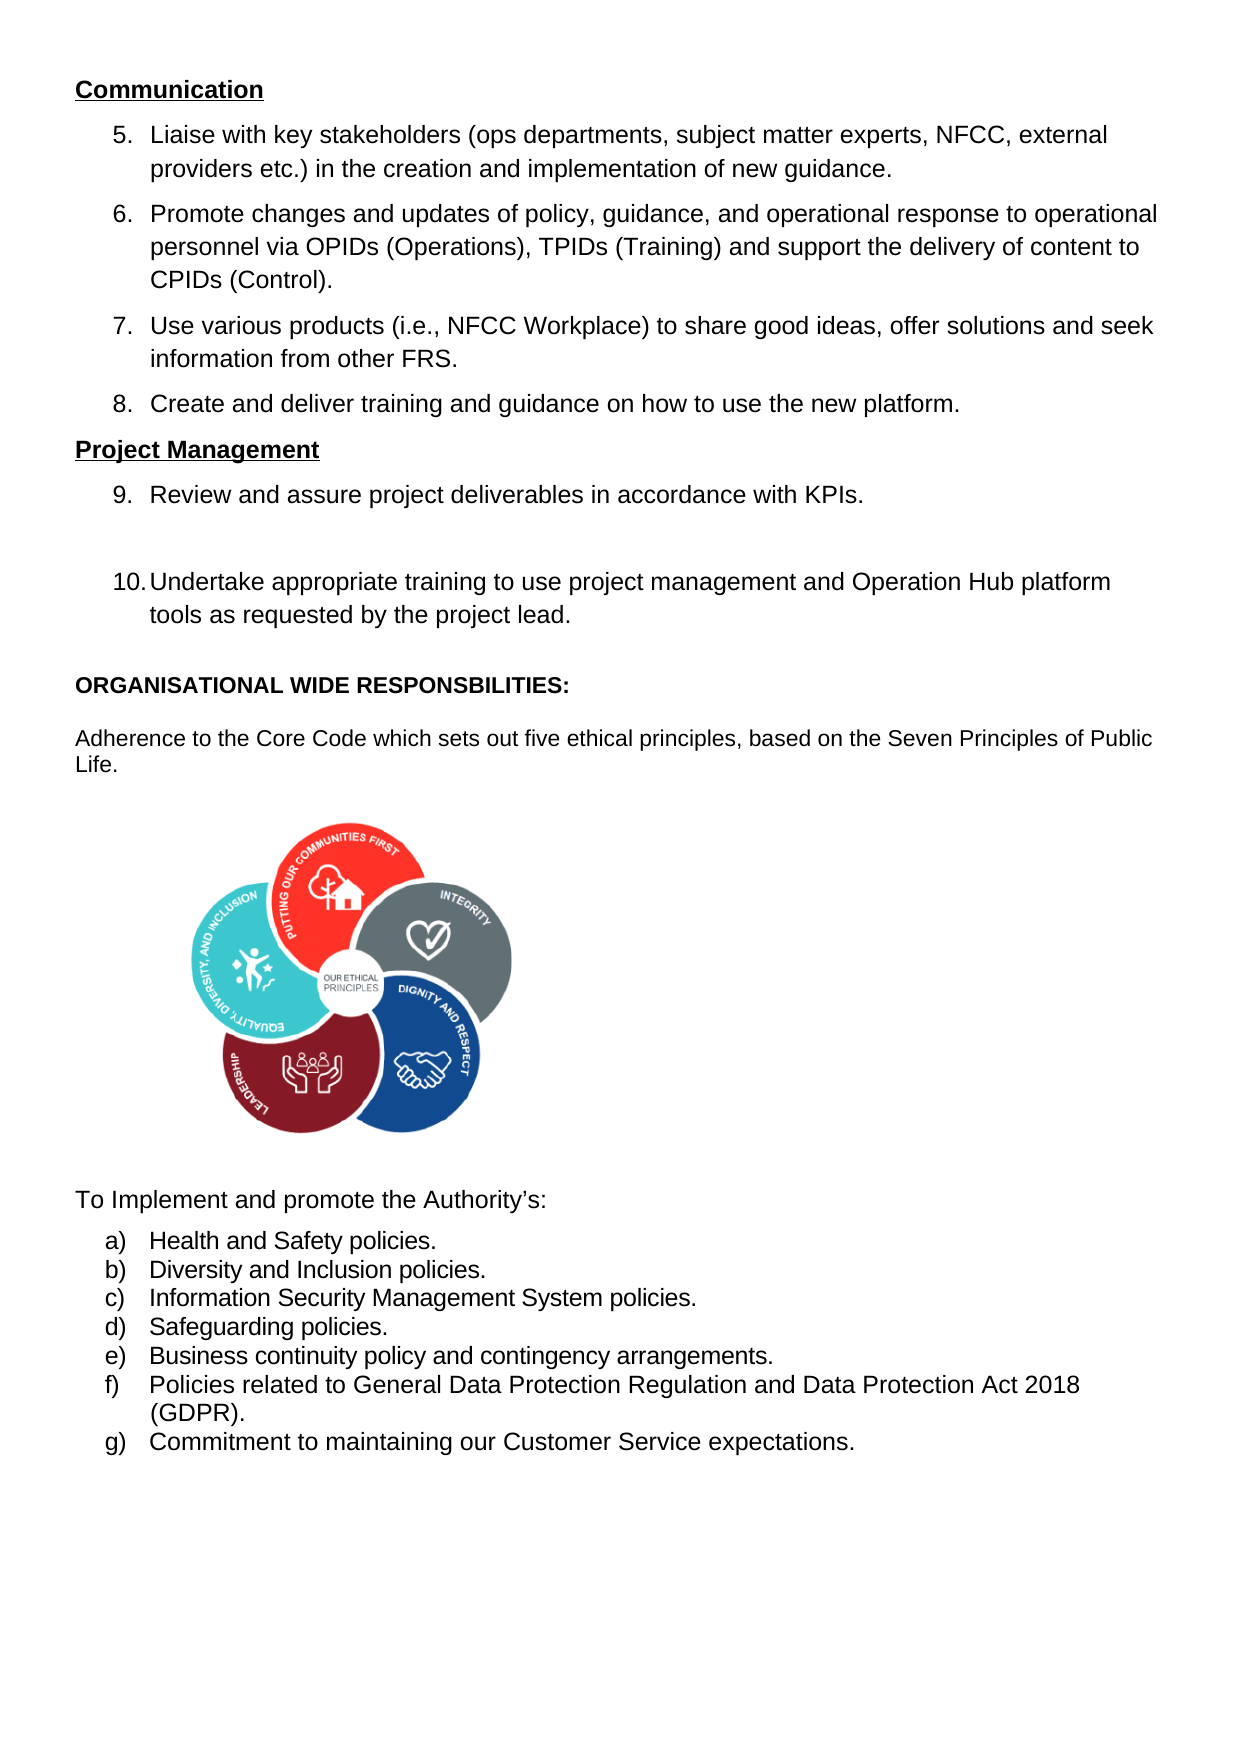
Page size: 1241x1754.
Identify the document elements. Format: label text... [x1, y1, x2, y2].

list Review and assure project deliverables in accordance with KPIs. [112, 480, 1165, 509]
list Commitment to maintaining our Customer Service expectations. [104, 1427, 1165, 1456]
text Project Management [75, 435, 1165, 463]
list Diversity and Inclusion policies. [104, 1255, 1165, 1283]
text ORGANISATIONAL WIDE RESPONSBILITIES: [75, 672, 1165, 698]
list Create and deliver training and guidance on how to use the new platform. [112, 389, 1165, 418]
text (GDPR). [104, 1398, 1165, 1427]
text Communication [75, 75, 1165, 104]
list Health and Safety policies. [104, 1226, 1165, 1255]
list Information Security Management System policies. [104, 1283, 1165, 1312]
list Liaise with key stakeholders (ops departments, subject matter experts, NFCC, external providers etc.) in the creation and implementation of new guidance. [112, 121, 1165, 182]
picture [150, 777, 596, 1185]
text Adherence to the Core Code which sets out five ethical principles, based on the Seven Principles of Public Life. [75, 724, 1165, 777]
list Policies related to General Data Protection Regulation and Data Protection Act 2018 [104, 1370, 1165, 1398]
list Business continuity policy and contingency arrangements. [104, 1341, 1165, 1370]
list Use various products (i.e., NFCC Workplace) to share good ideas, offer solutions and seek information from other FRS. [112, 311, 1165, 372]
text To Implement and promote the Authority’s: [75, 1185, 1165, 1213]
list Promote changes and updates of policy, guidance, and operational response to operational personnel via OPIDs (Operations), TPIDs (Training) and support the delivery of content to CPIDs (Control). [112, 199, 1165, 294]
list Safeguarding policies. [104, 1312, 1165, 1341]
list Undertake appropriate training to use project management and Operation Hub platform tools as requested by the project lead. [112, 567, 1165, 629]
